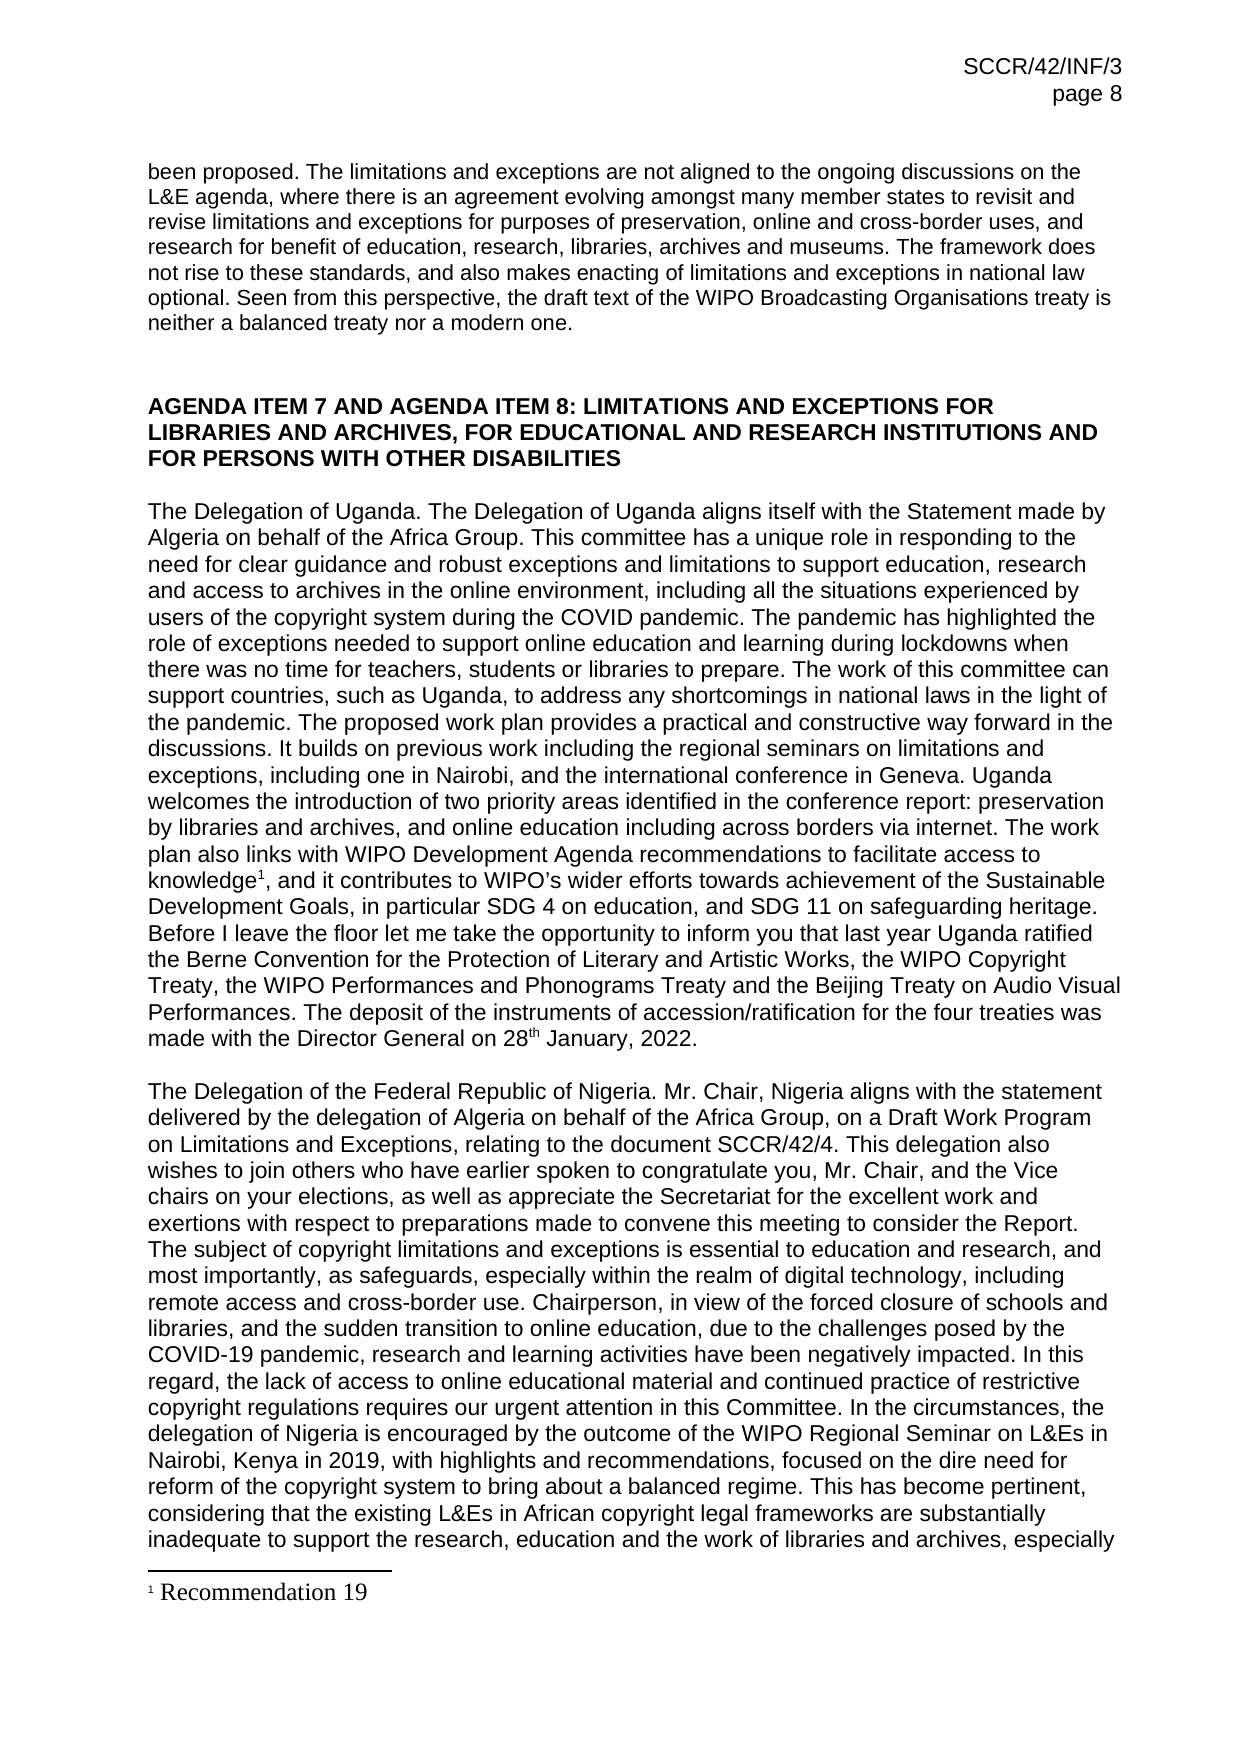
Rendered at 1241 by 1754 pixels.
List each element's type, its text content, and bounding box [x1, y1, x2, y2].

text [148, 1078, 1122, 1552]
text The Delegation of Uganda. The Delegation of Uganda aligns itself with the Statement made by Algeria on behalf of the Africa Group. This committee has a unique role in responding to the need for clear guidance and robust exceptions and limitations to support education, research and access to archives in the online environment, including all the situations experienced by users of the copyright system during the COVID pandemic. The pandemic has highlighted the role of exceptions needed to support online education and learning during lockdowns when there was no time for teachers, students or libraries to prepare. The work of this committee can support countries, such as Uganda, to address any shortcomings in national laws in the light of the pandemic. The proposed work plan provides a practical and constructive way forward in the discussions. It builds on previous work including the regional seminars on limitations and exceptions, including one in Nairobi, and the international conference in Geneva. Uganda welcomes the introduction of two priority areas identified in the conference report: preservation by libraries and archives, and online education including across borders via internet. The work plan also links with WIPO Development Agenda recommendations to facilitate access to knowledge, and it contributes to WIPO’s wider efforts towards achievement of the Sustainable Development Goals, in particular SDG 4 on education, and SDG 11 on safeguarding heritage. Before I leave the floor let me take the opportunity to inform you that last year Uganda ratified the Berne Convention for the Protection of Literary and Artistic Works, the WIPO Copyright Treaty, the WIPO Performances and Phonograms Treaty and the Beijing Treaty on Audio Visual Performances. The deposit of the instruments of accession/ratification for the four treaties was made with the Director General on 28th January, 2022. [148, 498, 1122, 1051]
subtitle AGENDA ITEM 7 AND AGENDA ITEM 8: LIMITATIONS AND EXCEPTIONS FOR LIBRARIES AND ARCHIVES, FOR EDUCATIONAL AND RESEARCH INSTITUTIONS AND [148, 393, 1122, 445]
subtitle FOR PERSONS WITH OTHER DISABILITIES [148, 445, 1122, 472]
